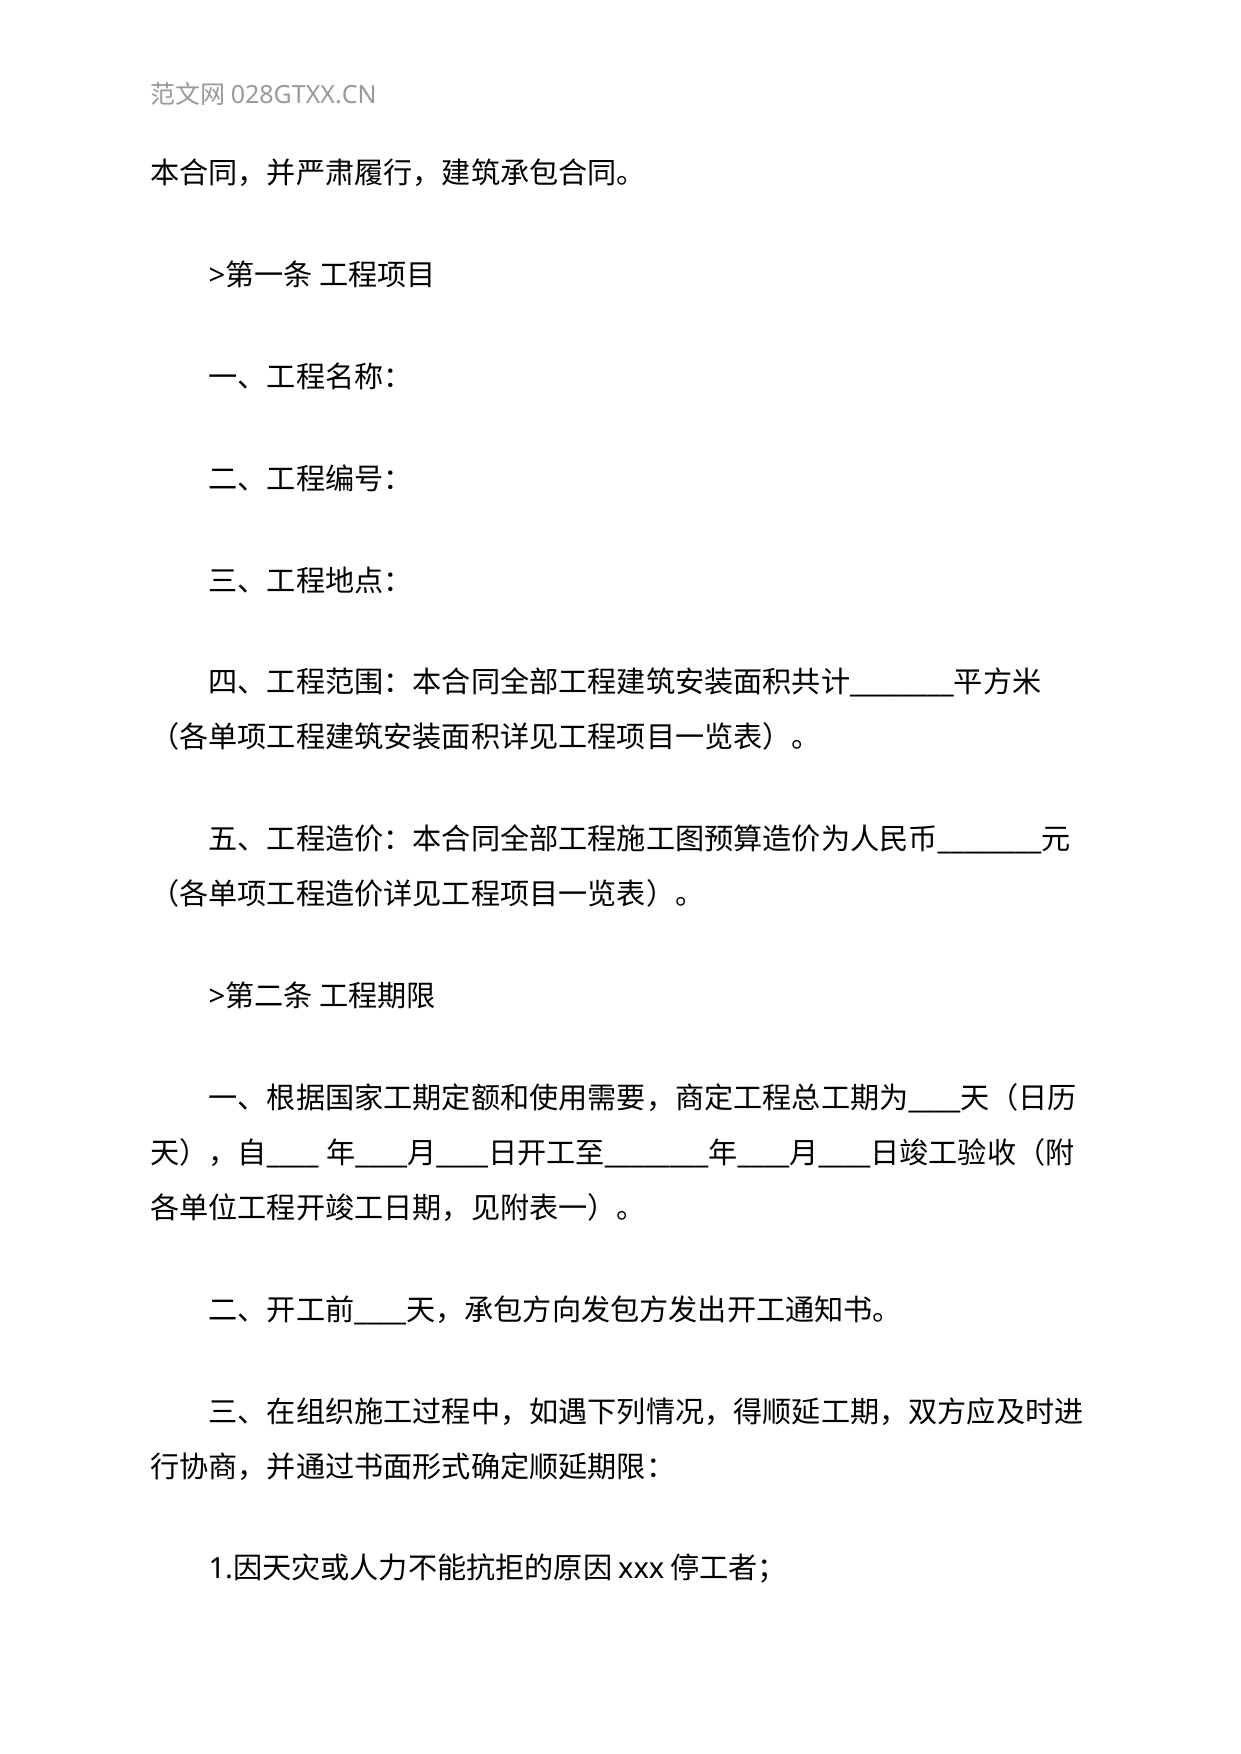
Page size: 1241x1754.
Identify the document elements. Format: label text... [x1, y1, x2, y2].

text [150, 150, 1090, 192]
text 1.因天灾或人力不能抗拒的原因xxx停工者； [150, 1545, 1090, 1587]
text >第一条 工程项目 [150, 252, 1090, 294]
text 五、工程造价：本合同全部工程施工图预算造价为人民币________元（各单项工程造价详见工程项目一览表）。 [150, 816, 1090, 913]
text 二、开工前____天，承包方向发包方发出开工通知书。 [150, 1286, 1090, 1329]
text 四、工程范围：本合同全部工程建筑安装面积共计________平方米（各单项工程建筑安装面积详见工程项目一览表）。 [150, 659, 1090, 756]
text >第二条 工程期限 [150, 973, 1090, 1015]
text 一、根据国家工期定额和使用需要，商定工程总工期为____天（日历天），自____ 年____月____日开工至________年____月____日竣工验收（附各单位工程开竣工日期，见附表一）。 [150, 1074, 1090, 1227]
text 三、在组织施工过程中，如遇下列情况，得顺延工期，双方应及时进行协商，并通过书面形式确定顺延期限： [150, 1388, 1090, 1486]
text 二、工程编号： [150, 456, 1090, 498]
text 三、工程地点： [150, 557, 1090, 599]
text 一、工程名称： [150, 354, 1090, 396]
